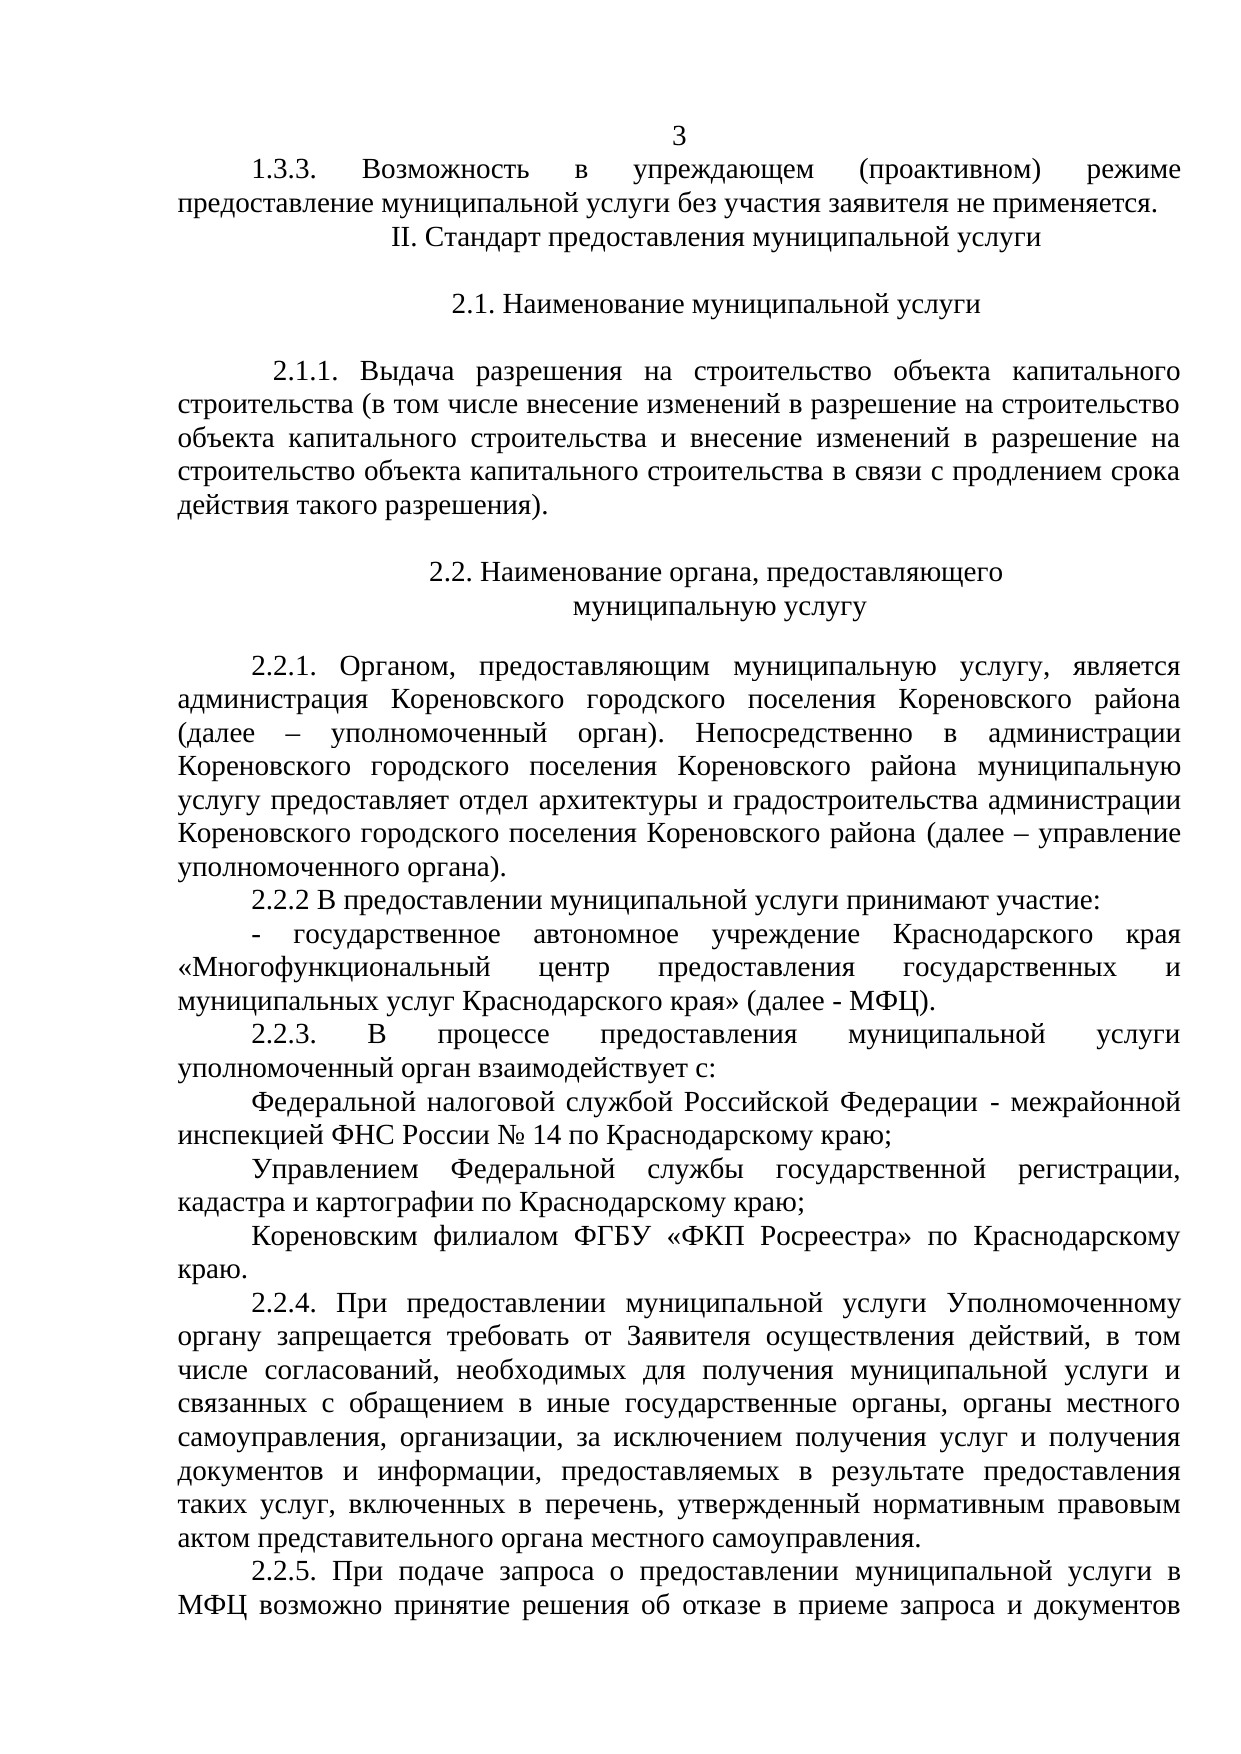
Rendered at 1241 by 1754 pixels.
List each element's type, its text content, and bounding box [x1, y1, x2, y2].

text 2.2.3. В процессе предоставления муниципальной услуги уполномоченный орган взаимодействует с: [177, 1017, 1181, 1084]
text Управлением Федеральной службы государственной регистрации, кадастра и картографии по Краснодарскому краю; [177, 1151, 1181, 1218]
text 2.2. Наименование органа, предоставляющего [177, 554, 1181, 588]
text 2.2.2 В предоставлении муниципальной услуги принимают участие: [177, 882, 1181, 916]
text 2.1.1. Выдача разрешения на строительство объекта капитального строительства (в том числе внесение изменений в разрешение на строительство объекта капитального строительства и внесение изменений в разрешение на строительство объекта капитального строительства в связи с продлением срока действия такого разрешения). [177, 353, 1181, 521]
text 2.1. Наименование муниципальной услуги [177, 286, 1181, 319]
text 2.2.1. Органом, предоставляющим муниципальную услугу, является администрация Кореновского городского поселения Кореновского района (далее – уполномоченный орган). Непосредственно в администрации Кореновского городского поселения Кореновского района муниципальную услугу предоставляет отдел архитектуры и градостроительства администрации Кореновского городского поселения Кореновского района (далее – управление уполномоченного органа). [177, 715, 1181, 882]
text Кореновским филиалом ФГБУ «ФКП Росреестра» по Краснодарскому краю. [177, 1218, 1181, 1285]
text 2.2.4. При предоставлении муниципальной услуги Уполномоченному органу запрещается требовать от Заявителя осуществления действий, в том числе согласований, необходимых для получения муниципальной услуги и связанных с обращением в иные государственные органы, органы местного самоуправления, организации, за исключением получения услуг и получения документов и информации, предоставляемых в результате предоставления таких услуг, включенных в перечень, утвержденный нормативным правовым актом представительного органа местного самоуправления. [177, 1285, 1181, 1553]
text II. Стандарт предоставления муниципальной услуги [177, 219, 1181, 252]
text 1.3.3. Возможность в упреждающем (проактивном) режиме предоставление муниципальной услуги без участия заявителя не применяется. [177, 152, 1181, 219]
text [177, 1553, 1181, 1620]
text Федеральной налоговой службой Российской Федерации - межрайонной инспекцией ФНС России № 14 по Краснодарскому краю; [177, 1084, 1181, 1151]
text муниципальную услугу [177, 588, 1181, 621]
text 2.2.1. Органом, предоставляющим муниципальную услугу, является администрация Кореновского городского поселения Кореновского района (далее – уполномоченный орган). Непосредственно в администрации Кореновского городского поселения Кореновского района муниципальную услугу предоставляет отдел архитектуры и градостроительства администрации Кореновского городского поселения Кореновского района (далее – управление уполномоченного органа). [177, 648, 1181, 715]
text - государственное автономное учреждение Краснодарского края «Многофункциональный центр предоставления государственных и муниципальных услуг Краснодарского края» (далее - МФЦ). [177, 916, 1181, 1017]
